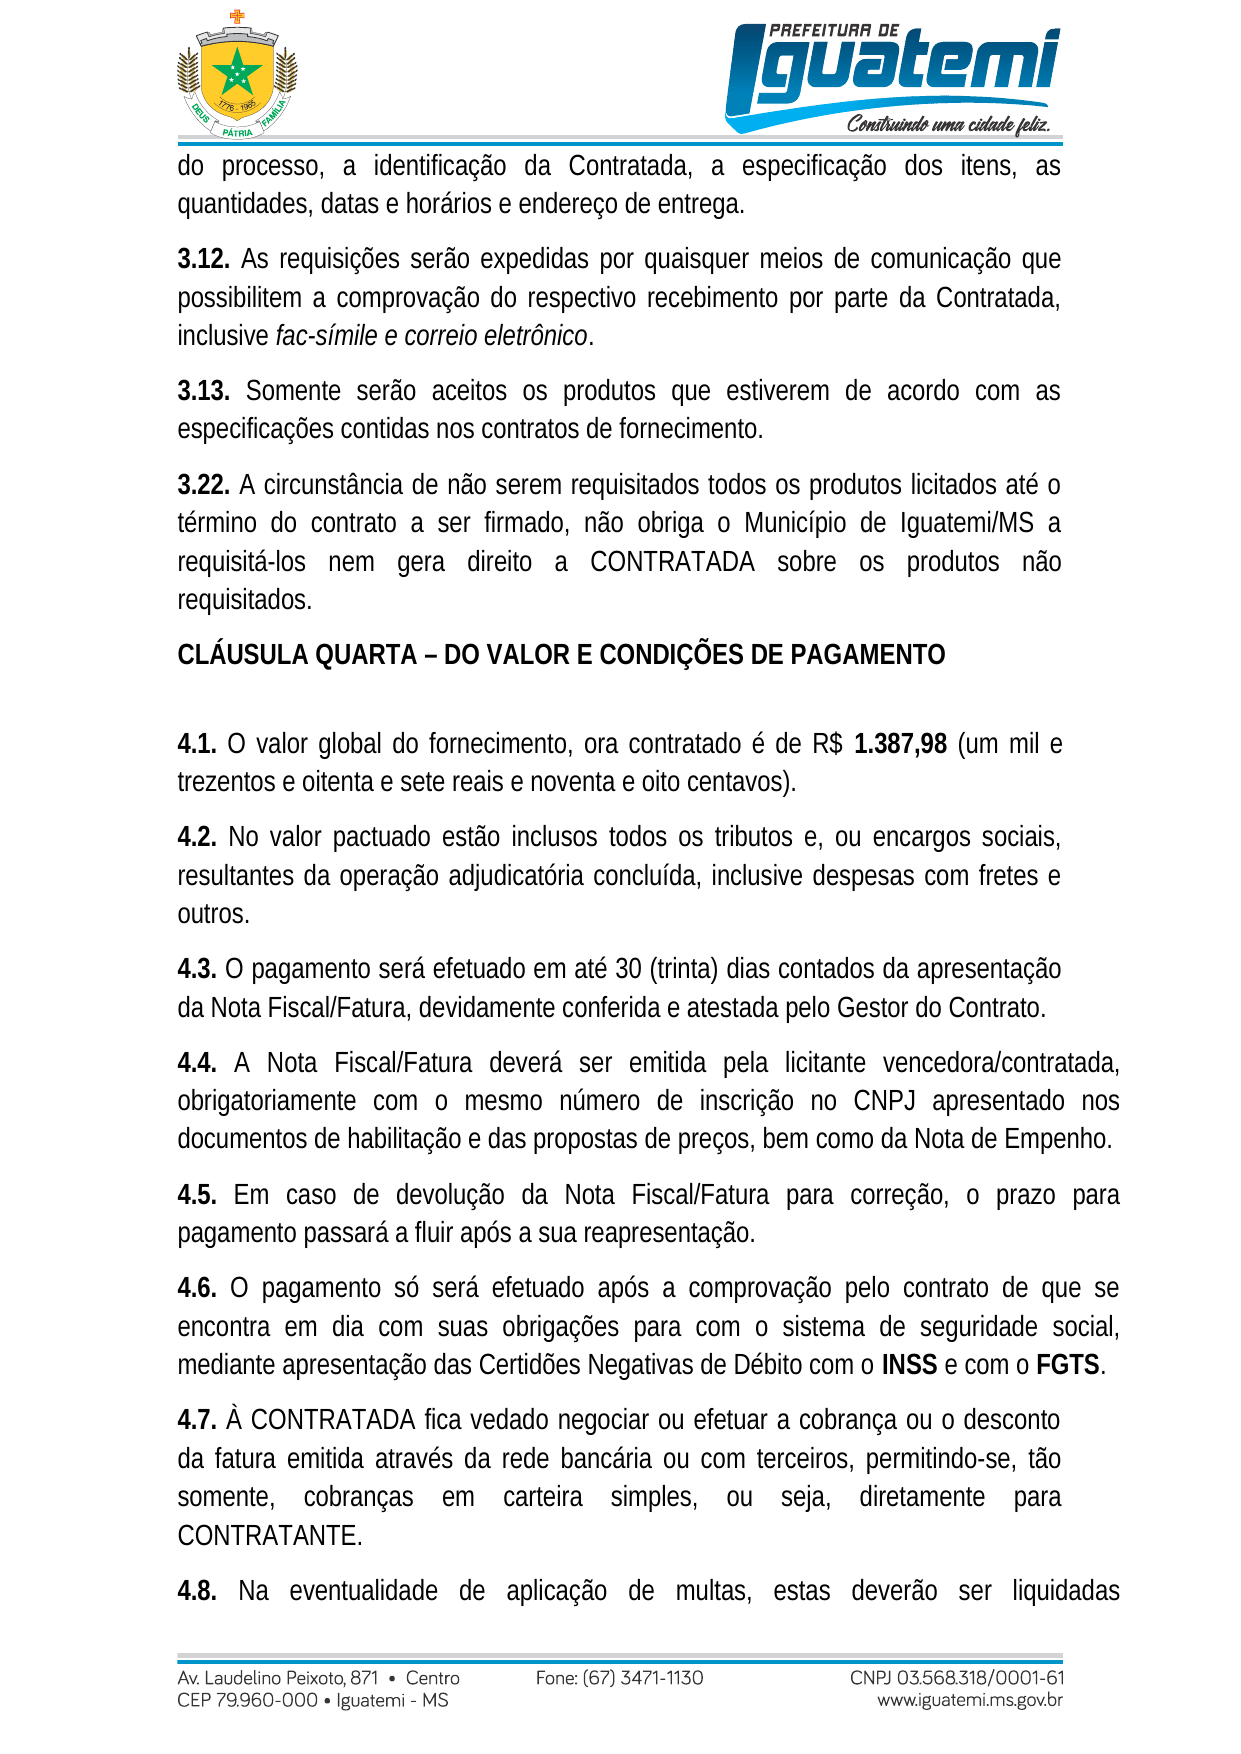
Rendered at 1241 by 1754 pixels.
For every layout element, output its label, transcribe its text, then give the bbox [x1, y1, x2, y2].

text 3.22. A circunstância de não serem requisitados todos os produtos licitados até o término do contrato a ser firmado, não obriga o Município de Iguatemi/MS a requisitá-los nem gera direito a CONTRATADA sobre os produtos não requisitados. [177, 467, 1063, 616]
text 4.4. A Nota Fiscal/Fatura deverá ser emitida pela licitante vencedora/contratada, obrigatoriamente com o mesmo número de inscrição no CNPJ apresentado nos documentos de habilitação e das propostas de preços, bem como da Nota de Empenho. [177, 1045, 1122, 1155]
text 3.13. Somente serão aceitos os produtos que estiverem de acordo com as especificações contidas nos contratos de fornecimento. [177, 373, 1063, 445]
subtitle CLÁUSULA QUARTA – DO VALOR E CONDIÇÕES DE PAGAMENTO [177, 637, 1063, 671]
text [177, 1573, 1122, 1606]
text 4.6. O pagamento só será efetuado após a comprovação pelo contrato de que se encontra em dia com suas obrigações para com o sistema de seguridade social, mediante apresentação das Certidões Negativas de Débito com o INSS e com o FGTS. [177, 1270, 1122, 1381]
text 4.7. À CONTRATADA fica vedado negociar ou efetuar a cobrança ou o desconto da fatura emitida através da rede bancária ou com terceiros, permitindo-se, tão somente, cobranças em carteira simples, ou seja, diretamente para CONTRATANTE. [177, 1402, 1063, 1551]
text 4.1. O valor global do fornecimento, ora contratado é de R$ 1.387,98 (um mil e trezentos e oitenta e sete reais e noventa e oito centavos). [177, 726, 1063, 798]
text 4.5. Em caso de devolução da Nota Fiscal/Fatura para correção, o prazo para pagamento passará a fluir após a sua reapresentação. [177, 1177, 1122, 1249]
text 4.2. No valor pactuado estão inclusos todos os tributos e, ou encargos sociais, resultantes da operação adjudicatória concluída, inclusive despesas com fretes e outros. [177, 819, 1063, 929]
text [177, 148, 1063, 219]
text 3.12. As requisições serão expedidas por quaisquer meios de comunicação que possibilitem a comprovação do respectivo recebimento por parte da Contratada, inclusive fac-símile e correio eletrônico. [177, 241, 1063, 352]
text 4.3. O pagamento será efetuado em até 30 (trinta) dias contados da apresentação da Nota Fiscal/Fatura, devidamente conferida e atestada pelo Gestor do Contrato. [177, 951, 1063, 1023]
